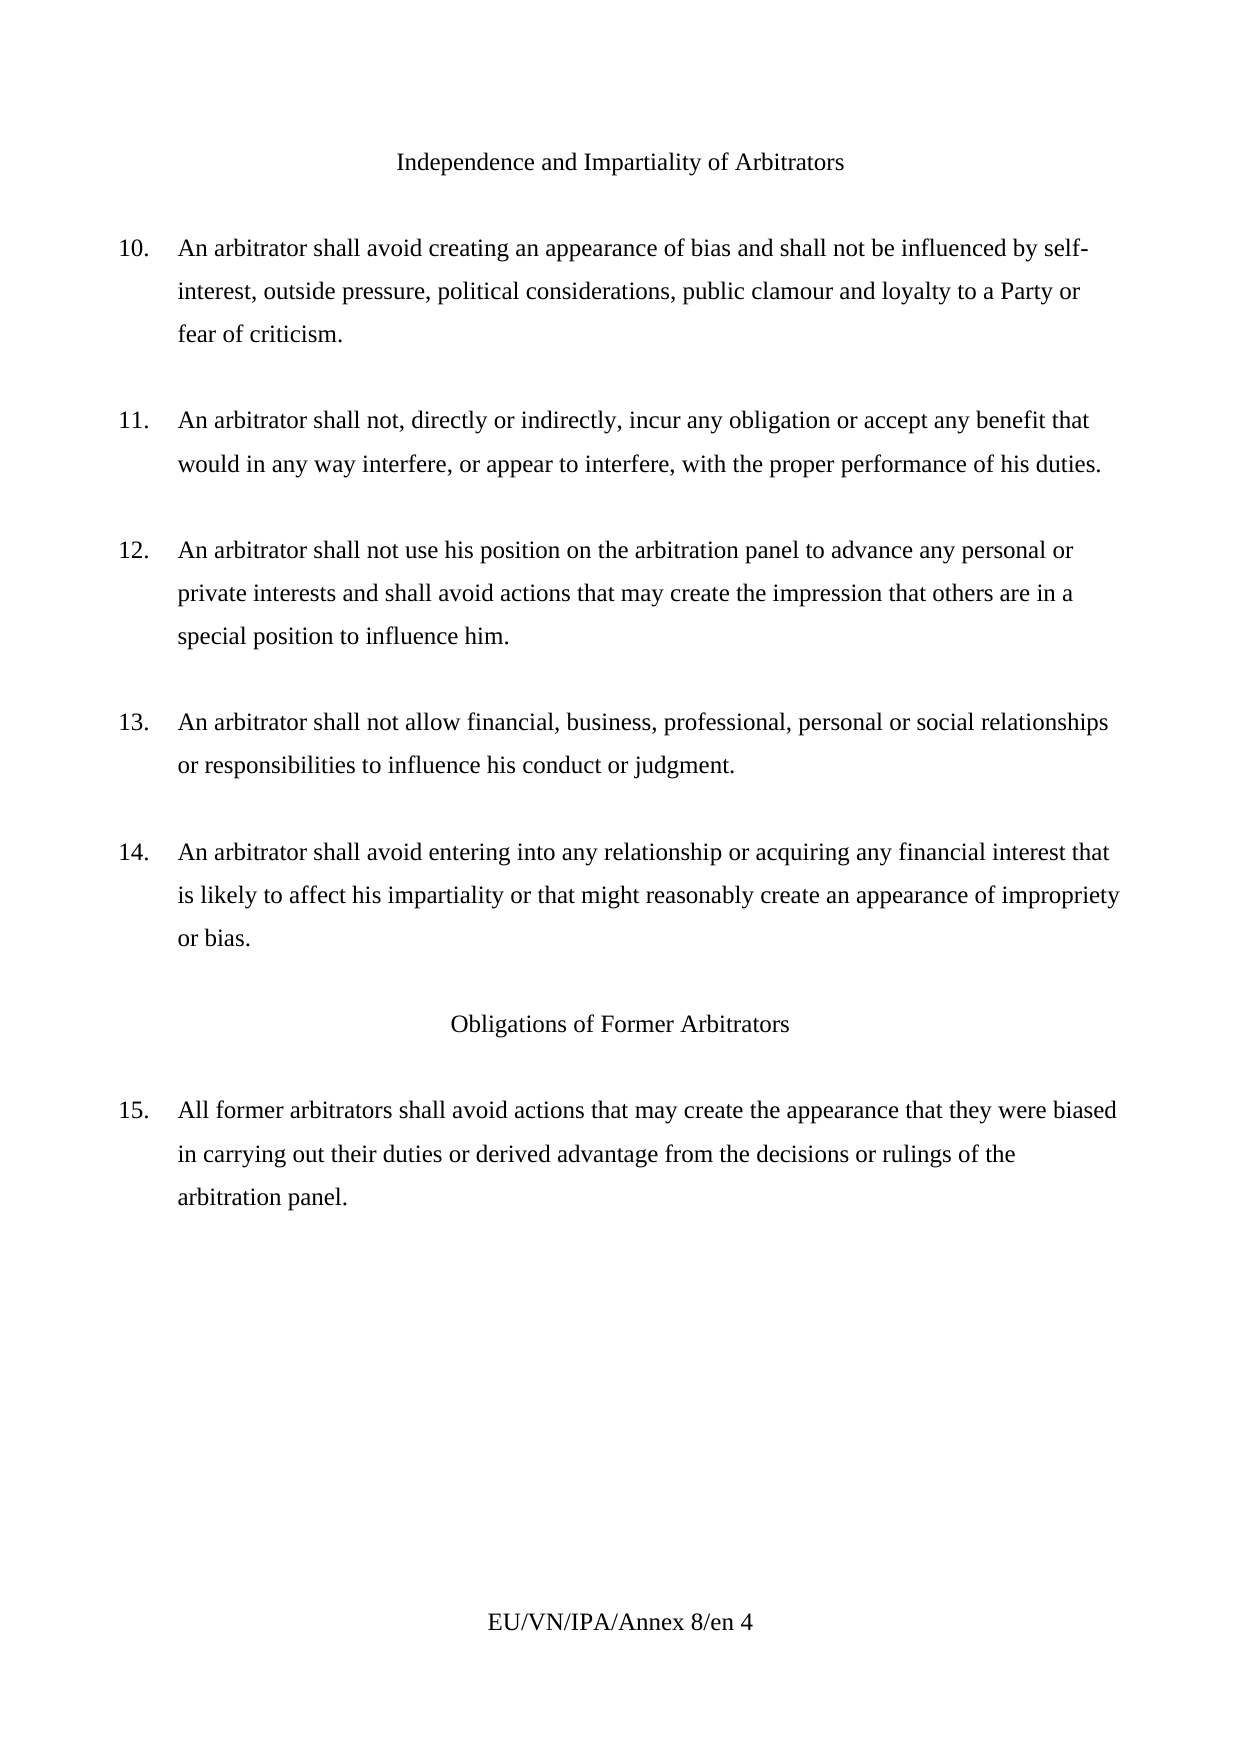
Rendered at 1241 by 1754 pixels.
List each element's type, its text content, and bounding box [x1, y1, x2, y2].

text Obligations of Former Arbitrators [118, 1009, 1122, 1038]
text 14. An arbitrator shall avoid entering into any relationship or acquiring any financial interest that is likely to affect his impartiality or that might reasonably create an appearance of impropriety or bias. [118, 837, 1122, 952]
text Independence and Impartiality of Arbitrators [118, 147, 1122, 176]
text 13. An arbitrator shall not allow financial, business, professional, personal or social relationships or responsibilities to influence his conduct or judgment. [118, 707, 1122, 779]
text 11. An arbitrator shall not, directly or indirectly, incur any obligation or accept any benefit that would in any way interfere, or appear to interfere, with the proper performance of his duties. [118, 406, 1122, 477]
text 10. An arbitrator shall avoid creating an appearance of bias and shall not be influenced by self-interest, outside pressure, political considerations, public clamour and loyalty to a Party or fear of criticism. [118, 233, 1122, 348]
text 12. An arbitrator shall not use his position on the arbitration panel to advance any personal or private interests and shall avoid actions that may create the impression that others are in a special position to influence him. [118, 535, 1122, 650]
text 15. All former arbitrators shall avoid actions that may create the appearance that they were biased in carrying out their duties or derived advantage from the decisions or rulings of the arbitration panel. [118, 1096, 1122, 1211]
